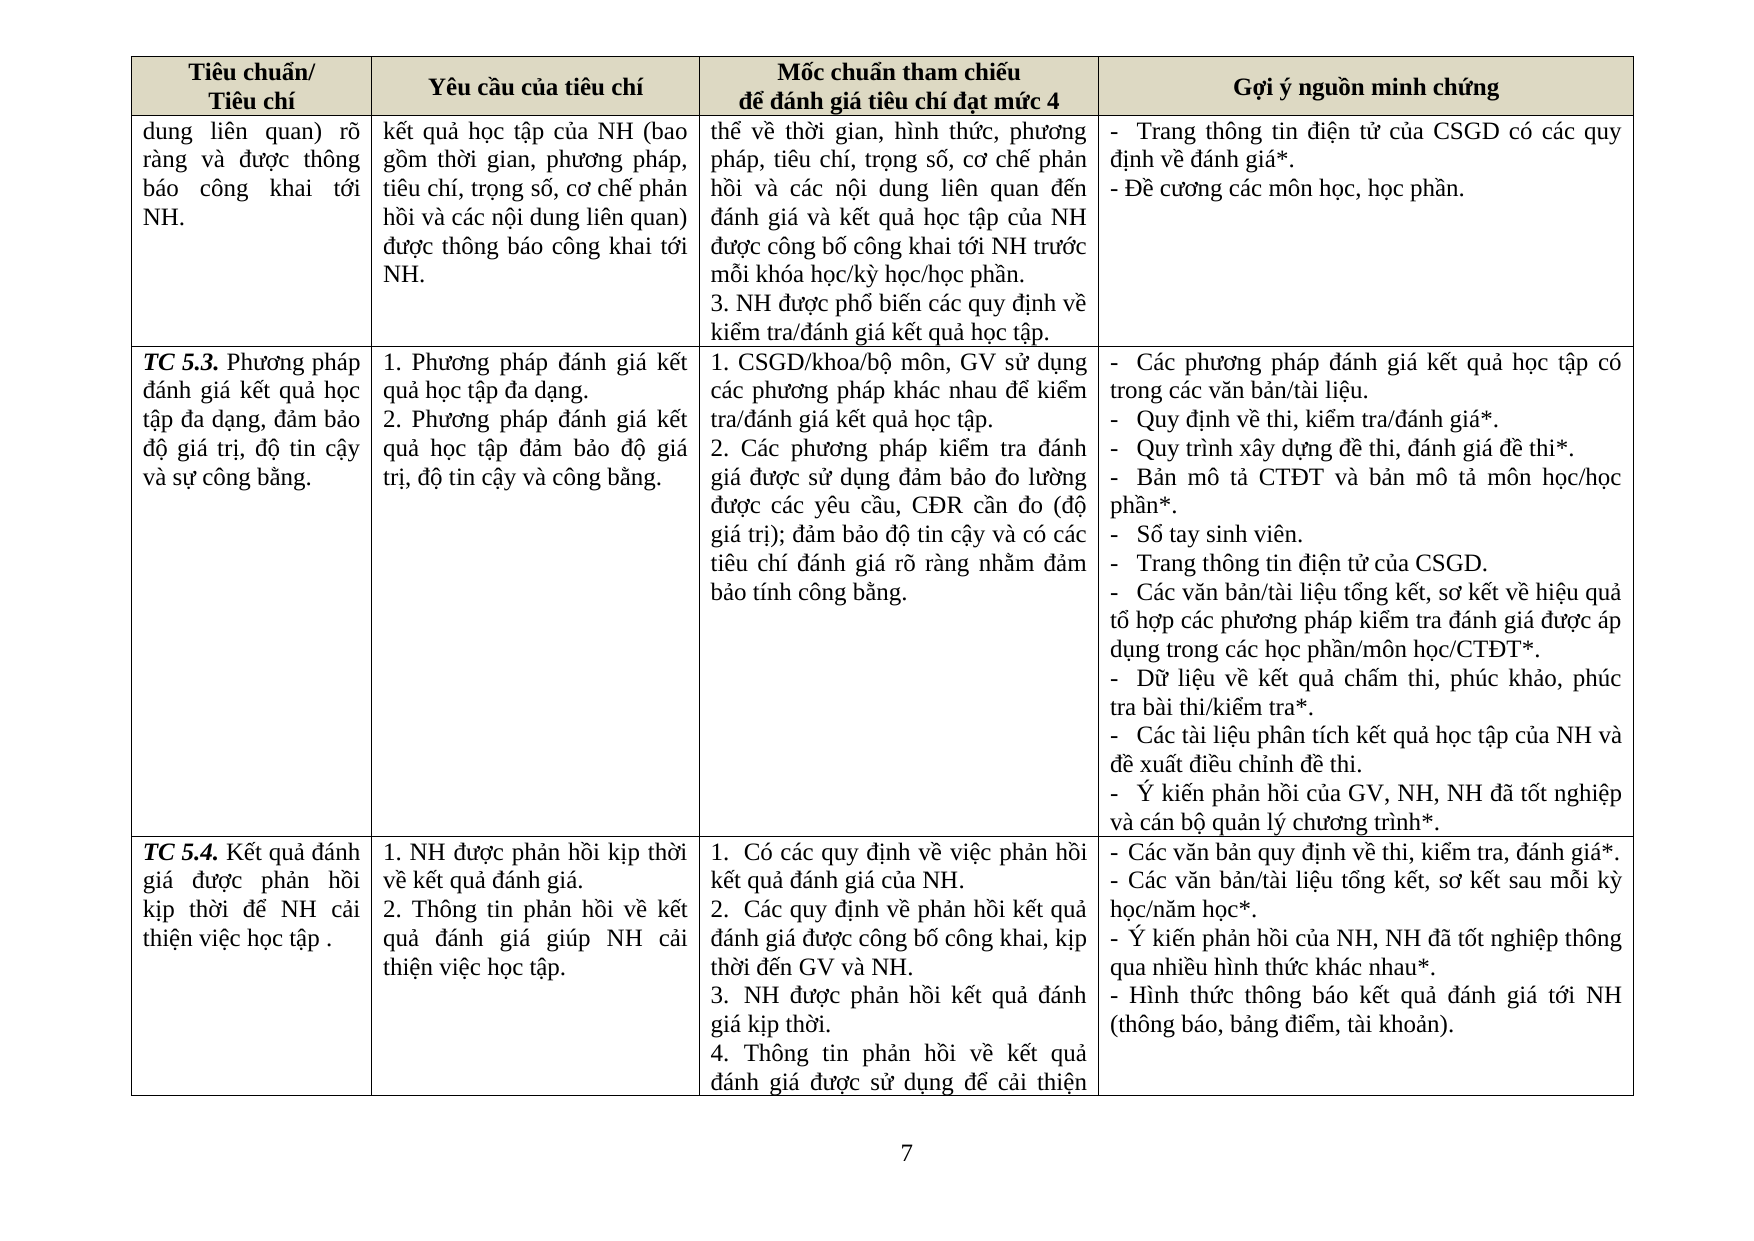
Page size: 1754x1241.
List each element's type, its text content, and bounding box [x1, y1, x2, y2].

table_cell 1. CSGD/khoa/bộ môn, GV sử dụng các phương pháp khác nhau để kiểm tra/đánh giá kết quả học tập. 2. Các phương pháp kiểm tra đánh giá được sử dụng đảm bảo đo lường được các yêu cầu, CĐR cần đo (độ giá trị); đảm bảo độ tin cậy và có các tiêu chí đánh giá rõ ràng nhằm đảm bảo tính công bằng. [700, 347, 1098, 836]
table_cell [1099, 837, 1633, 1095]
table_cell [372, 837, 699, 1095]
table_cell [700, 116, 1098, 346]
table_cell 1. Phương pháp đánh giá kết quả học tập đa dạng. 2. Phương pháp đánh giá kết quả học tập đảm bảo độ giá trị, độ tin cậy và công bằng. [372, 347, 699, 836]
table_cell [372, 116, 699, 346]
table_header Yêu cầu của tiêu chí [372, 57, 699, 115]
table_header Mốc chuẩn tham chiếu để đánh giá tiêu chí đạt mức 4 [700, 57, 1098, 115]
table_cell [700, 837, 1098, 1095]
table_cell TC 5.3. Phương pháp đánh giá kết quả học tập đa dạng, đảm bảo độ giá trị, độ tin cậy và sự công bằng. [132, 347, 371, 836]
table_header Tiêu chuẩn/ Tiêu chí [132, 57, 371, 115]
table_cell Các phương pháp đánh giá kết quả học tập có trong các văn bản/tài liệu. Quy định về thi, kiểm tra/đánh giá*. Quy trình xây dựng đề thi, đánh giá đề thi*. Bản mô tả CTĐT và bản mô tả môn học/học phần*. Sổ tay sinh viên. Trang thông tin điện tử của CSGD. Các văn bản/tài liệu tổng kết, sơ kết về hiệu quả tổ hợp các phương pháp kiểm tra đánh giá được áp dụng trong các học phần/môn học/CTĐT*. Dữ liệu về kết quả chấm thi, phúc khảo, phúc tra bài thi/kiểm tra*. Các tài liệu phân tích kết quả học tập của NH và đề xuất điều chỉnh đề thi. Ý kiến phản hồi của GV, NH, NH đã tốt nghiệp và cán bộ quản lý chương trình*. [1099, 347, 1633, 836]
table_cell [132, 837, 371, 1095]
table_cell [132, 116, 371, 346]
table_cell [1099, 116, 1633, 346]
table_header Gợi ý nguồn minh chứng [1099, 57, 1633, 115]
